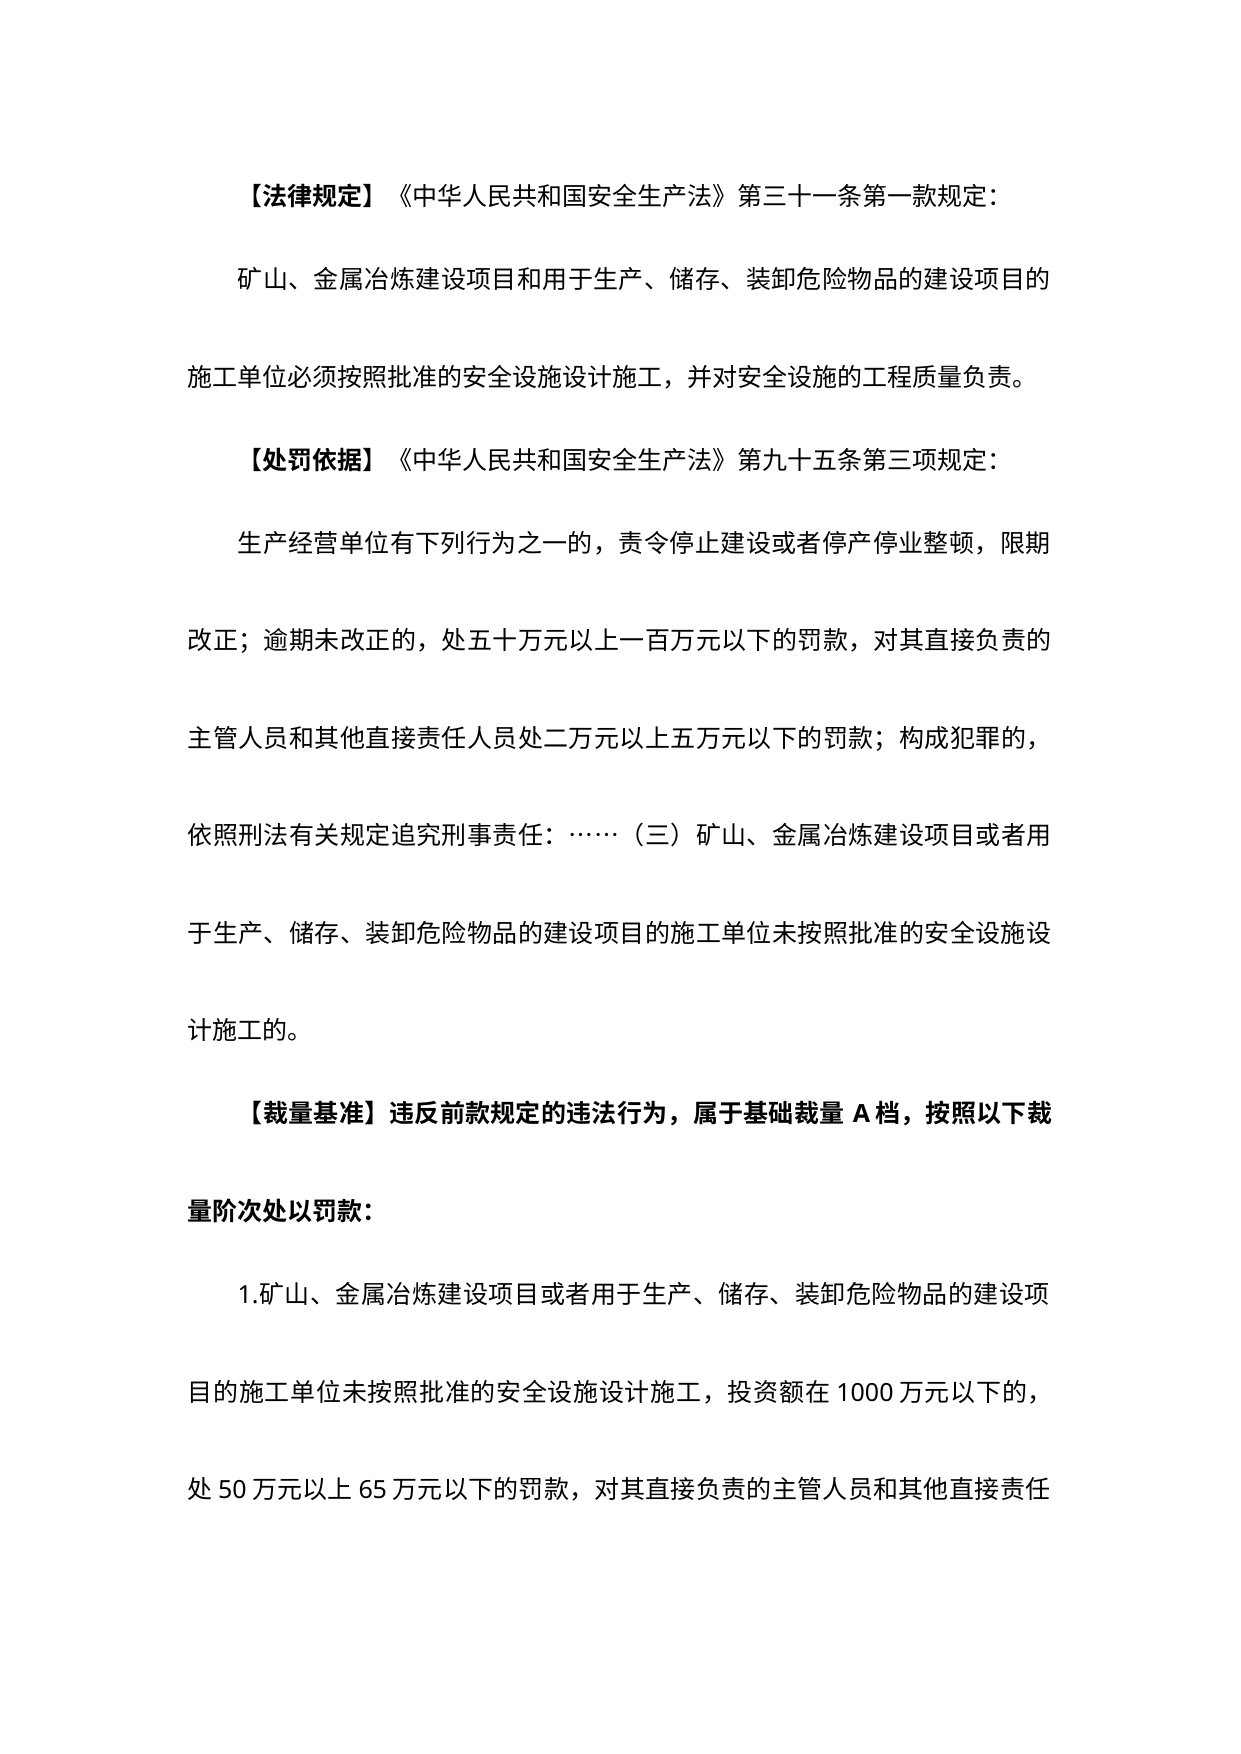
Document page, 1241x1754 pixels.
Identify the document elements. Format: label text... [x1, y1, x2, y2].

text 【法律规定】《中华人民共和国安全生产法》第三十一条第一款规定： [187, 162, 1053, 227]
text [187, 1260, 1053, 1520]
text 生产经营单位有下列行为之一的，责令停止建设或者停产停业整顿，限期改正；逾期未改正的，处五十万元以上一百万元以下的罚款，对其直接负责的主管人员和其他直接责任人员处二万元以上五万元以下的罚款；构成犯罪的，依照刑法有关规定追究刑事责任：……（三）矿山、金属冶炼建设项目或者用于生产、储存、装卸危险物品的建设项目的施工单位未按照批准的安全设施设计施工的。 [187, 509, 1053, 1061]
text 【裁量基准】违反前款规定的违法行为，属于基础裁量A档，按照以下裁量阶次处以罚款： [187, 1079, 1053, 1242]
text 矿山、金属冶炼建设项目和用于生产、储存、装卸危险物品的建设项目的施工单位必须按照批准的安全设施设计施工，并对安全设施的工程质量负责。 [187, 245, 1053, 408]
text 【处罚依据】《中华人民共和国安全生产法》第九十五条第三项规定： [187, 426, 1053, 491]
